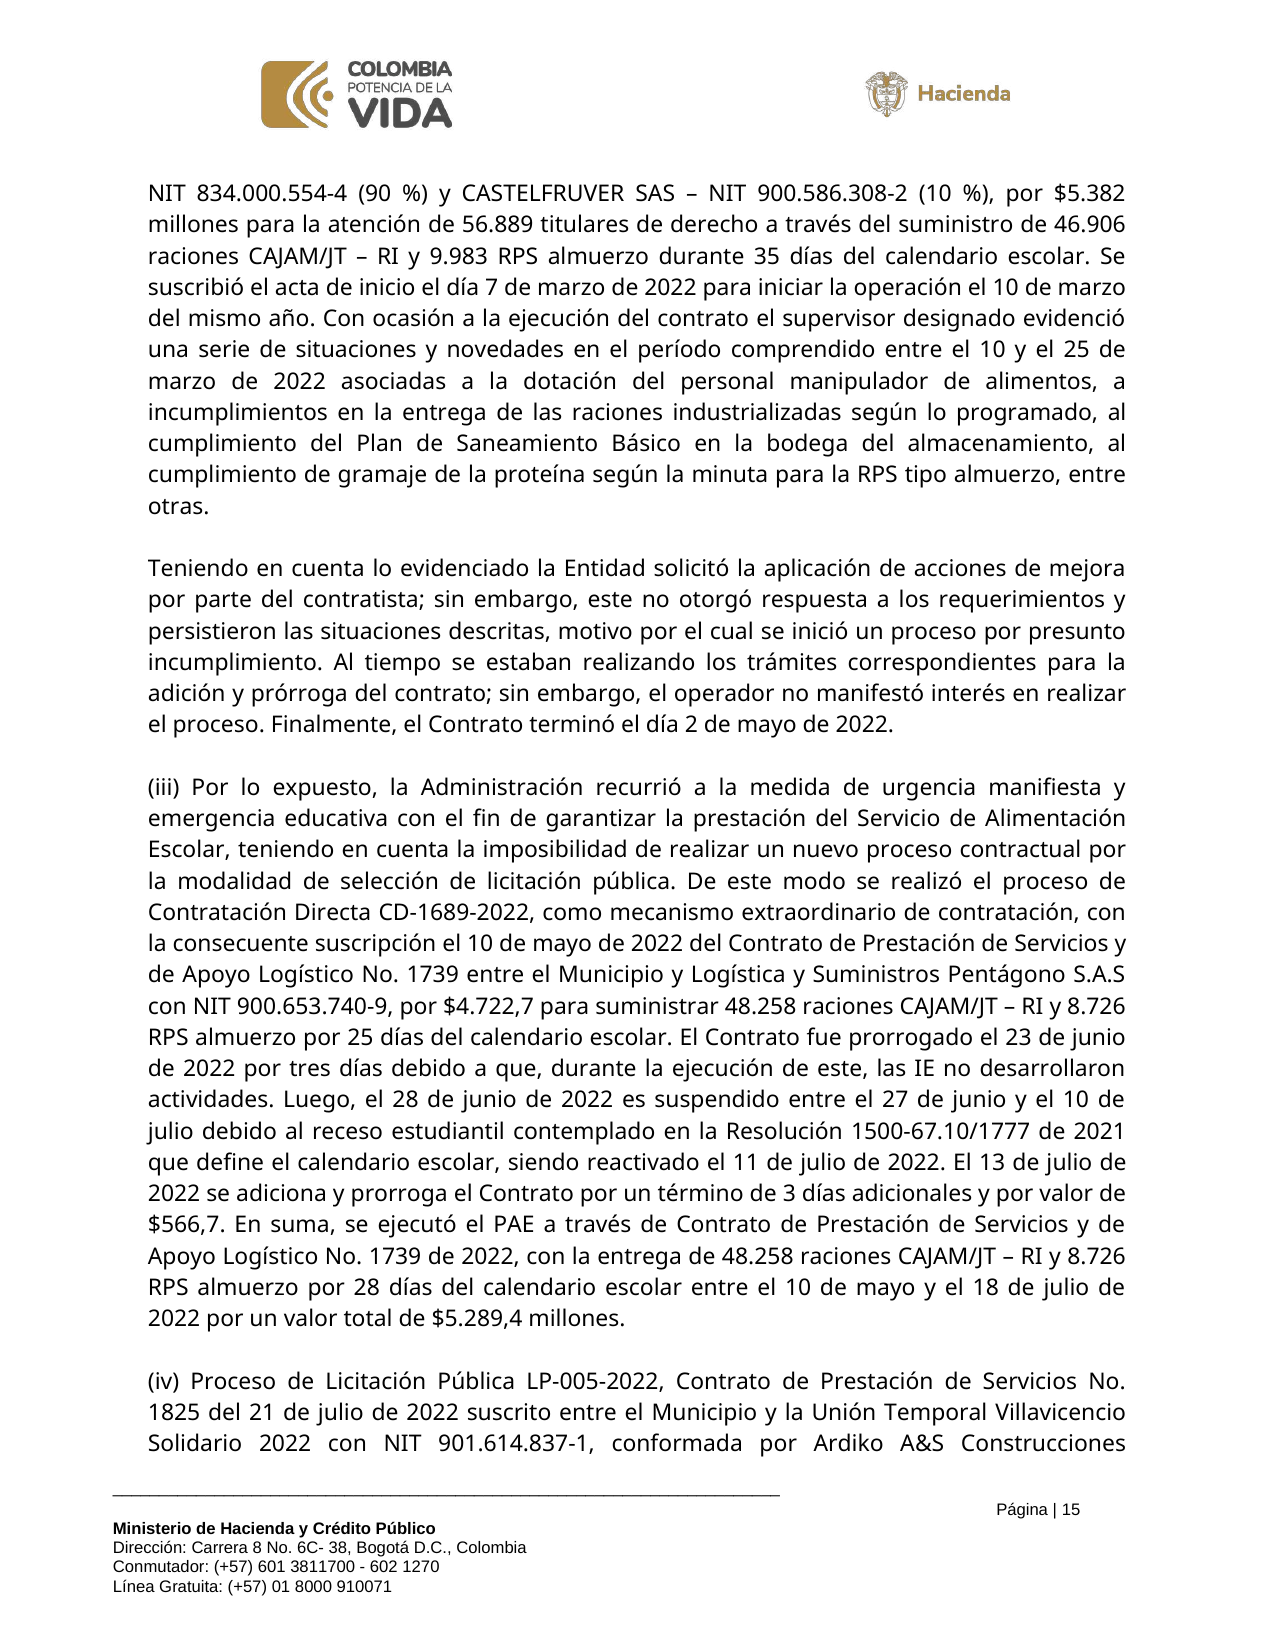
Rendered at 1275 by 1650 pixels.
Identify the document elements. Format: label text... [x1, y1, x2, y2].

text (iii) Por lo expuesto, la Administración recurrió a la medida de urgencia manifiesta y emergencia educativa con el fin de garantizar la prestación del Servicio de Alimentación Escolar, teniendo en cuenta la imposibilidad de realizar un nuevo proceso contractual por la modalidad de selección de licitación pública. De este modo se realizó el proceso de Contratación Directa CD-1689-2022, como mecanismo extraordinario de contratación, con la consecuente suscripción el 10 de mayo de 2022 del Contrato de Prestación de Servicios y de Apoyo Logístico No. 1739 entre el Municipio y Logística y Suministros Pentágono S.A.S con NIT 900.653.740-9, por $4.722,7 para suministrar 48.258 raciones CAJAM/JT – RI y 8.726 RPS almuerzo por 25 días del calendario escolar. El Contrato fue prorrogado el 23 de junio de 2022 por tres días debido a que, durante la ejecución de este, las IE no desarrollaron actividades. Luego, el 28 de junio de 2022 es suspendido entre el 27 de junio y el 10 de julio debido al receso estudiantil contemplado en la Resolución 1500-67.10/1777 de 2021 que define el calendario escolar, siendo reactivado el 11 de julio de 2022. El 13 de julio de 2022 se adiciona y prorroga el Contrato por un término de 3 días adicionales y por valor de $566,7. En suma, se ejecutó el PAE a través de Contrato de Prestación de Servicios y de Apoyo Logístico No. 1739 de 2022, con la entrega de 48.258 raciones CAJAM/JT – RI y 8.726 RPS almuerzo por 28 días del calendario escolar entre el 10 de mayo y el 18 de julio de 2022 por un valor total de $5.289,4 millones. [148, 771, 1127, 1333]
picture [177, 27, 1157, 162]
text Teniendo en cuenta lo evidenciado la Entidad solicitó la aplicación de acciones de mejora por parte del contratista; sin embargo, este no otorgó respuesta a los requerimientos y persistieron las situaciones descritas, motivo por el cual se inició un proceso por presunto incumplimiento. Al tiempo se estaban realizando los trámites correspondientes para la adición y prórroga del contrato; sin embargo, el operador no manifestó interés en realizar el proceso. Finalmente, el Contrato terminó el día 2 de mayo de 2022. [148, 552, 1127, 740]
